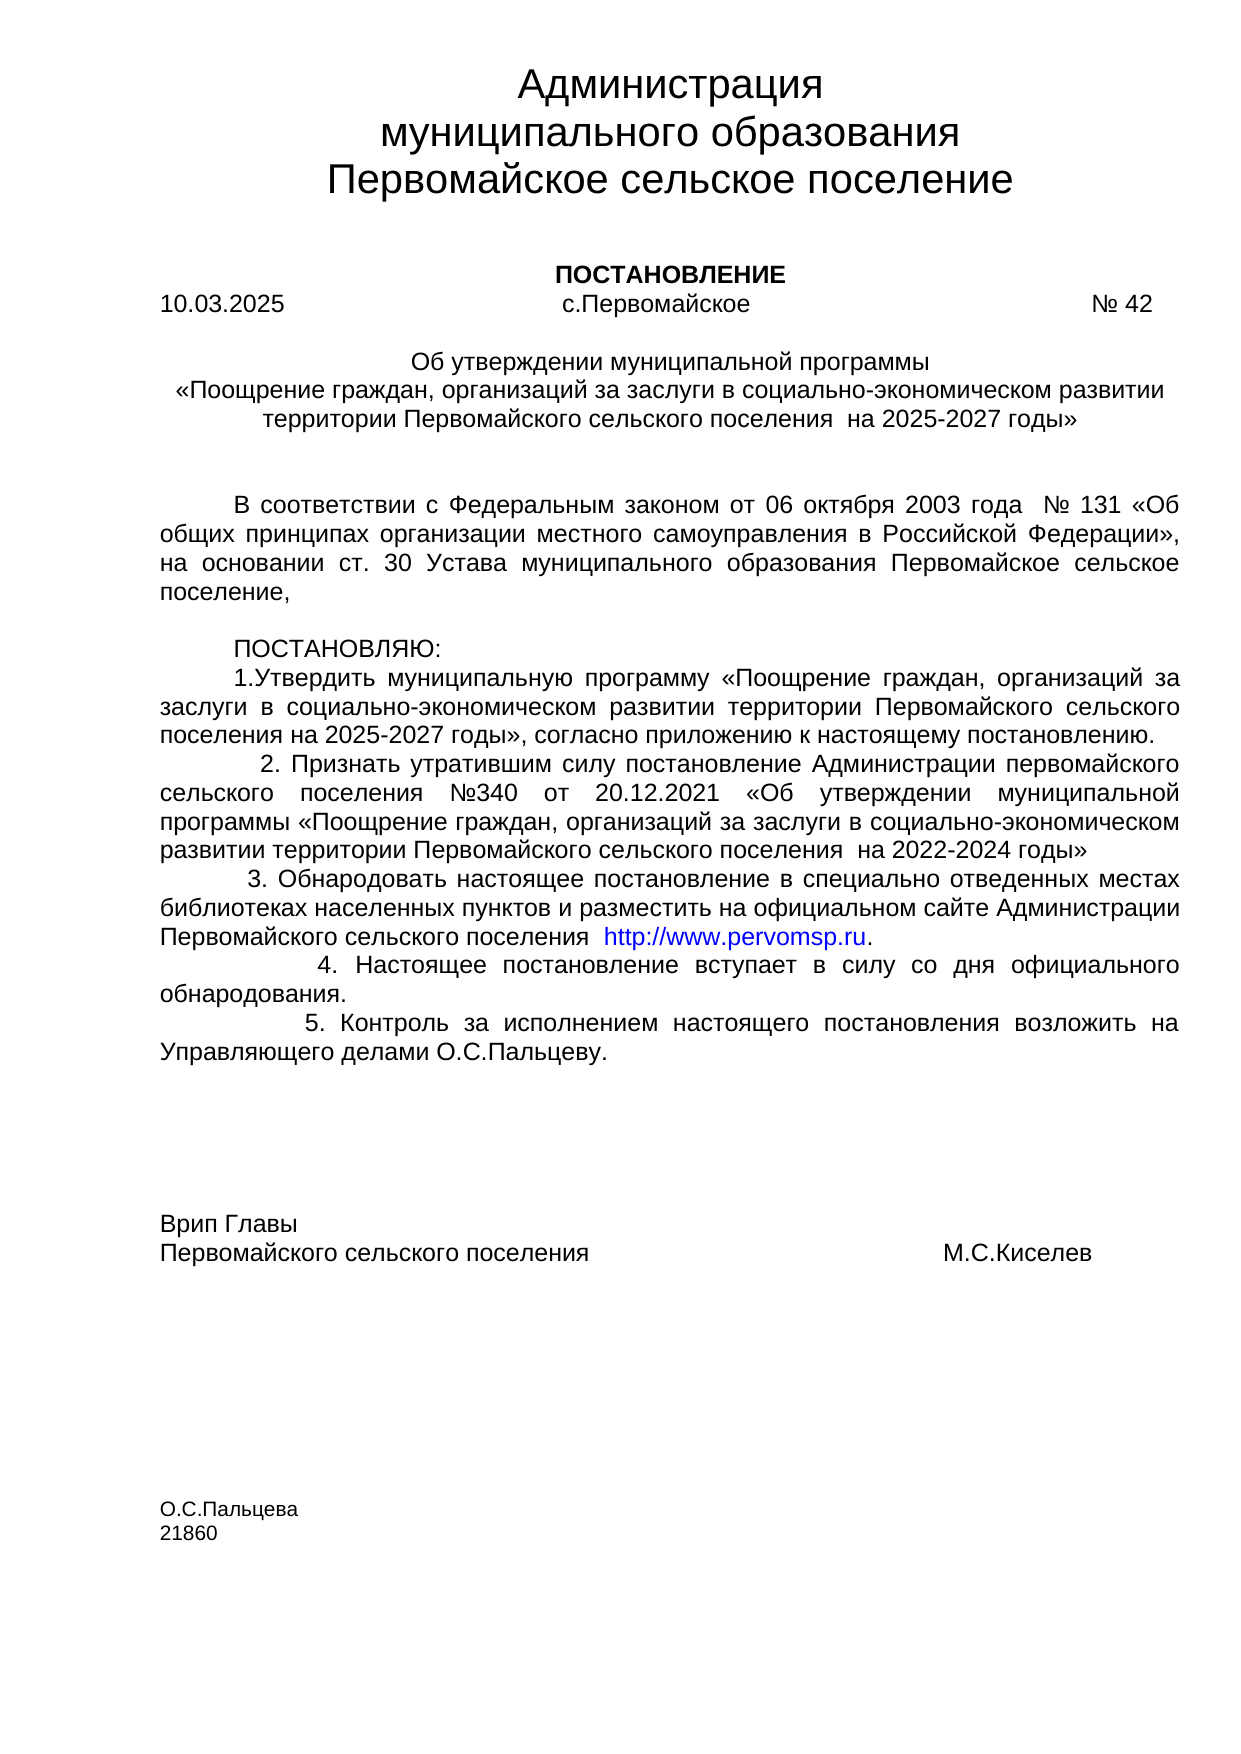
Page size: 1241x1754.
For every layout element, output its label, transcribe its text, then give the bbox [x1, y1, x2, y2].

text 4. Настоящее постановление вступает в силу со дня официального обнародования. [159, 950, 1181, 1008]
text муниципального образования [159, 107, 1181, 155]
text 21860 [159, 1521, 1181, 1544]
text Врип Главы [159, 1209, 1181, 1238]
text 2. Признать утратившим силу постановление Администрации первомайского сельского поселения №340 от 20.12.2021 «Об утверждении муниципальной программы «Поощрение граждан, организаций за заслуги в социально-экономическом развитии территории Первомайского сельского поселения на 2022-2024 годы» [159, 749, 1181, 864]
text Первомайского сельского поселения М.С.Киселев [159, 1238, 1181, 1267]
text ПОСТАНОВЛЯЮ: [159, 634, 1181, 663]
text Администрация [159, 59, 1181, 107]
text 3. Обнародовать настоящее постановление в специально отведенных местах библиотеках населенных пунктов и разместить на официальном сайте Администрации Первомайского сельского поселения http://www.pervomsp.ru. [159, 864, 1181, 950]
text 1.Утвердить муниципальную программу «Поощрение граждан, организаций за заслуги в социально-экономическом развитии территории Первомайского сельского поселения на 2025-2027 годы», согласно приложению к настоящему постановлению. [159, 663, 1181, 749]
text О.С.Пальцева [159, 1497, 1181, 1521]
text В соответствии с Федеральным законом от 06 октября 2003 года № 131 «Об общих принципах организации местного самоуправления в Российской Федерации», на основании ст. 30 Устава муниципального образования Первомайское сельское поселение, [159, 490, 1181, 605]
text 5. Контроль за исполнением настоящего постановления возложить на Управляющего делами О.С.Пальцеву. [159, 1008, 1181, 1065]
text Первомайское сельское поселение [159, 155, 1181, 203]
text 10.03.2025 с.Первомайское № 42 [159, 289, 1181, 318]
text Об утверждении муниципальной программы [159, 347, 1181, 375]
text ПОСТАНОВЛЕНИЕ [159, 260, 1181, 289]
text «Поощрение граждан, организаций за заслуги в социально-экономическом развитии территории Первомайского сельского поселения на 2025-2027 годы» [159, 375, 1181, 433]
